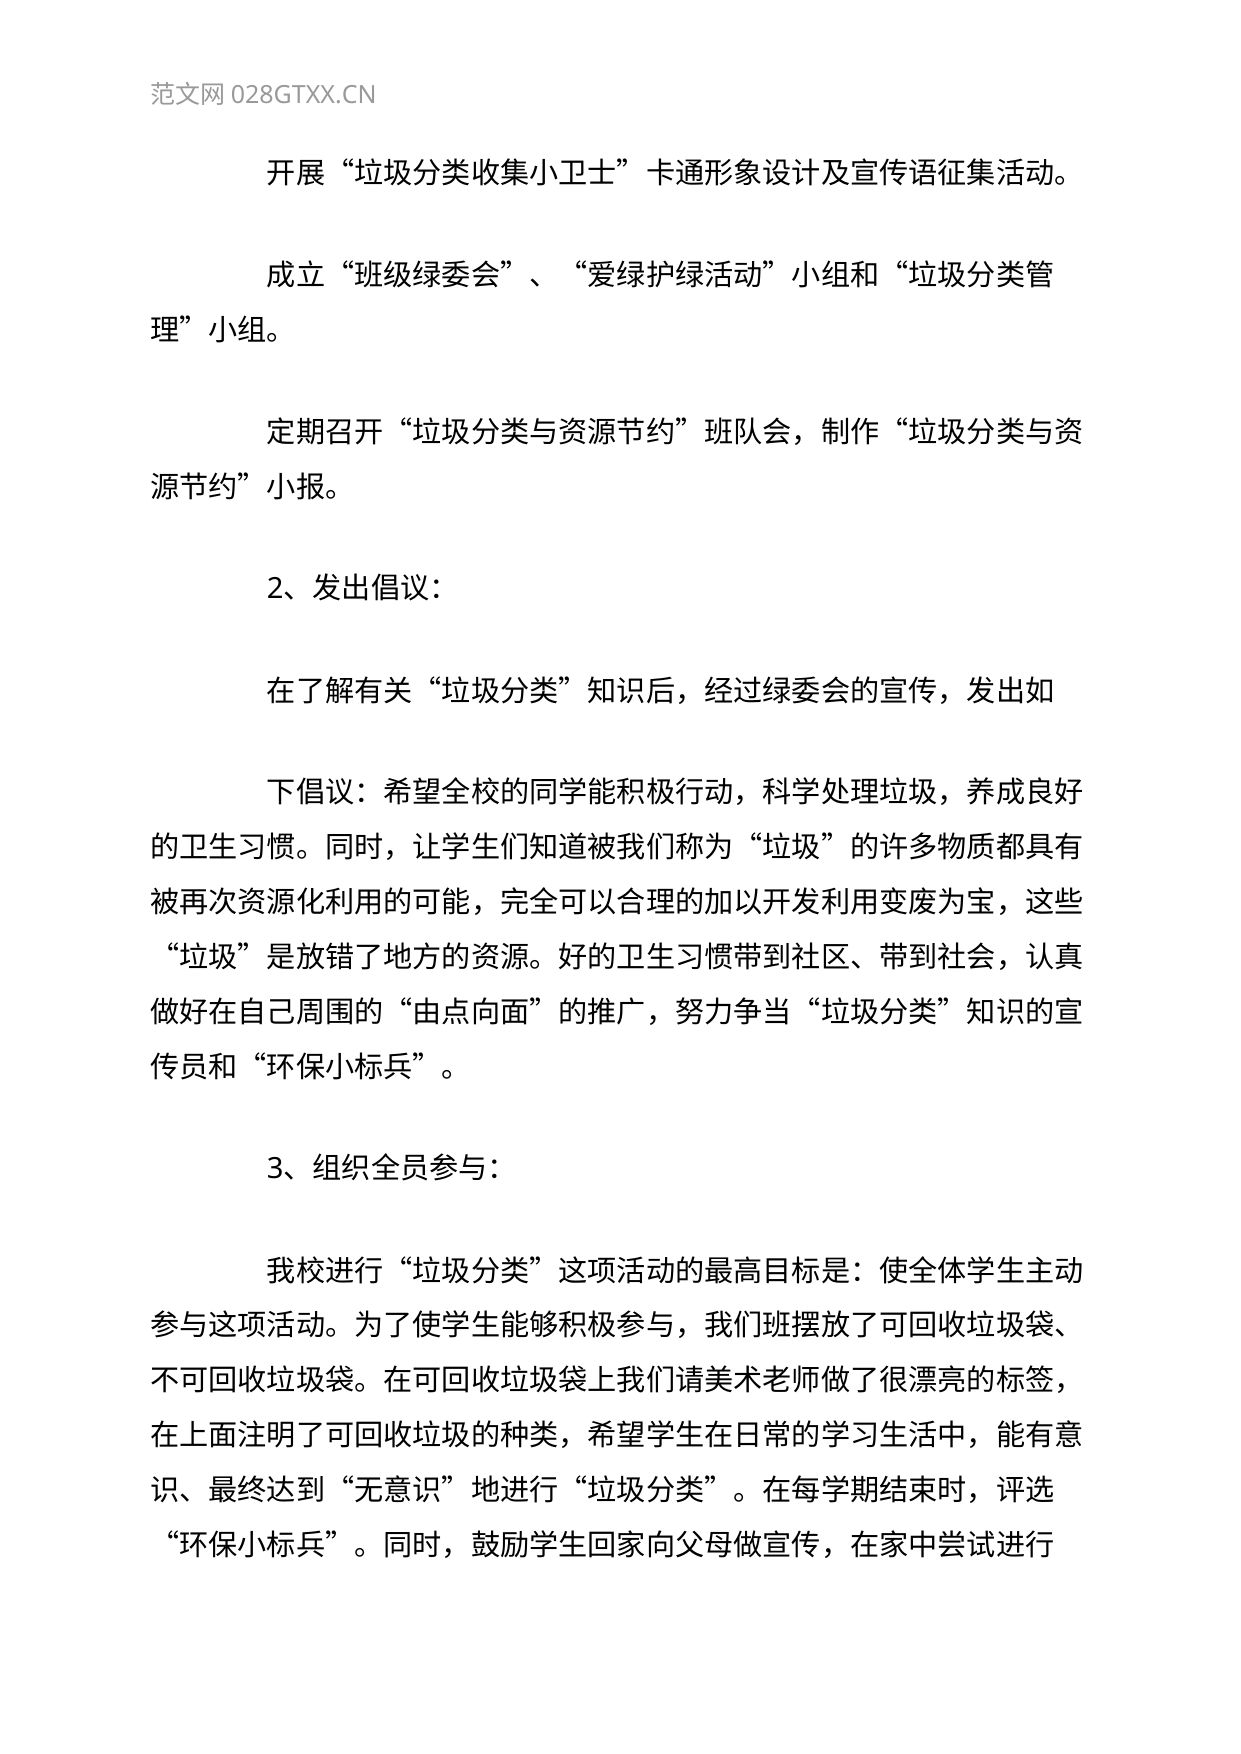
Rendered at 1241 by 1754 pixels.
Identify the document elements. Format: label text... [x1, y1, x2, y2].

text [150, 1247, 1090, 1564]
text 下倡议：希望全校的同学能积极行动，科学处理垃圾，养成良好的卫生习惯。同时，让学生们知道被我们称为“垃圾”的许多物质都具有被再次资源化利用的可能，完全可以合理的加以开发利用变废为宝，这些“垃圾”是放错了地方的资源。好的卫生习惯带到社区、带到社会，认真做好在自己周围的“由点向面”的推广，努力争当“垃圾分类”知识的宣传员和“环保小标兵”。 [150, 769, 1090, 1086]
text 成立“班级绿委会”、“爱绿护绿活动”小组和“垃圾分类管理”小组。 [150, 252, 1090, 349]
text 2、发出倡议： [150, 565, 1090, 607]
text 3、组织全员参与： [150, 1145, 1090, 1187]
text 开展“垃圾分类收集小卫士”卡通形象设计及宣传语征集活动。 [150, 150, 1090, 192]
text 在了解有关“垃圾分类”知识后，经过绿委会的宣传，发出如 [150, 667, 1090, 709]
text 定期召开“垃圾分类与资源节约”班队会，制作“垃圾分类与资源节约”小报。 [150, 408, 1090, 506]
